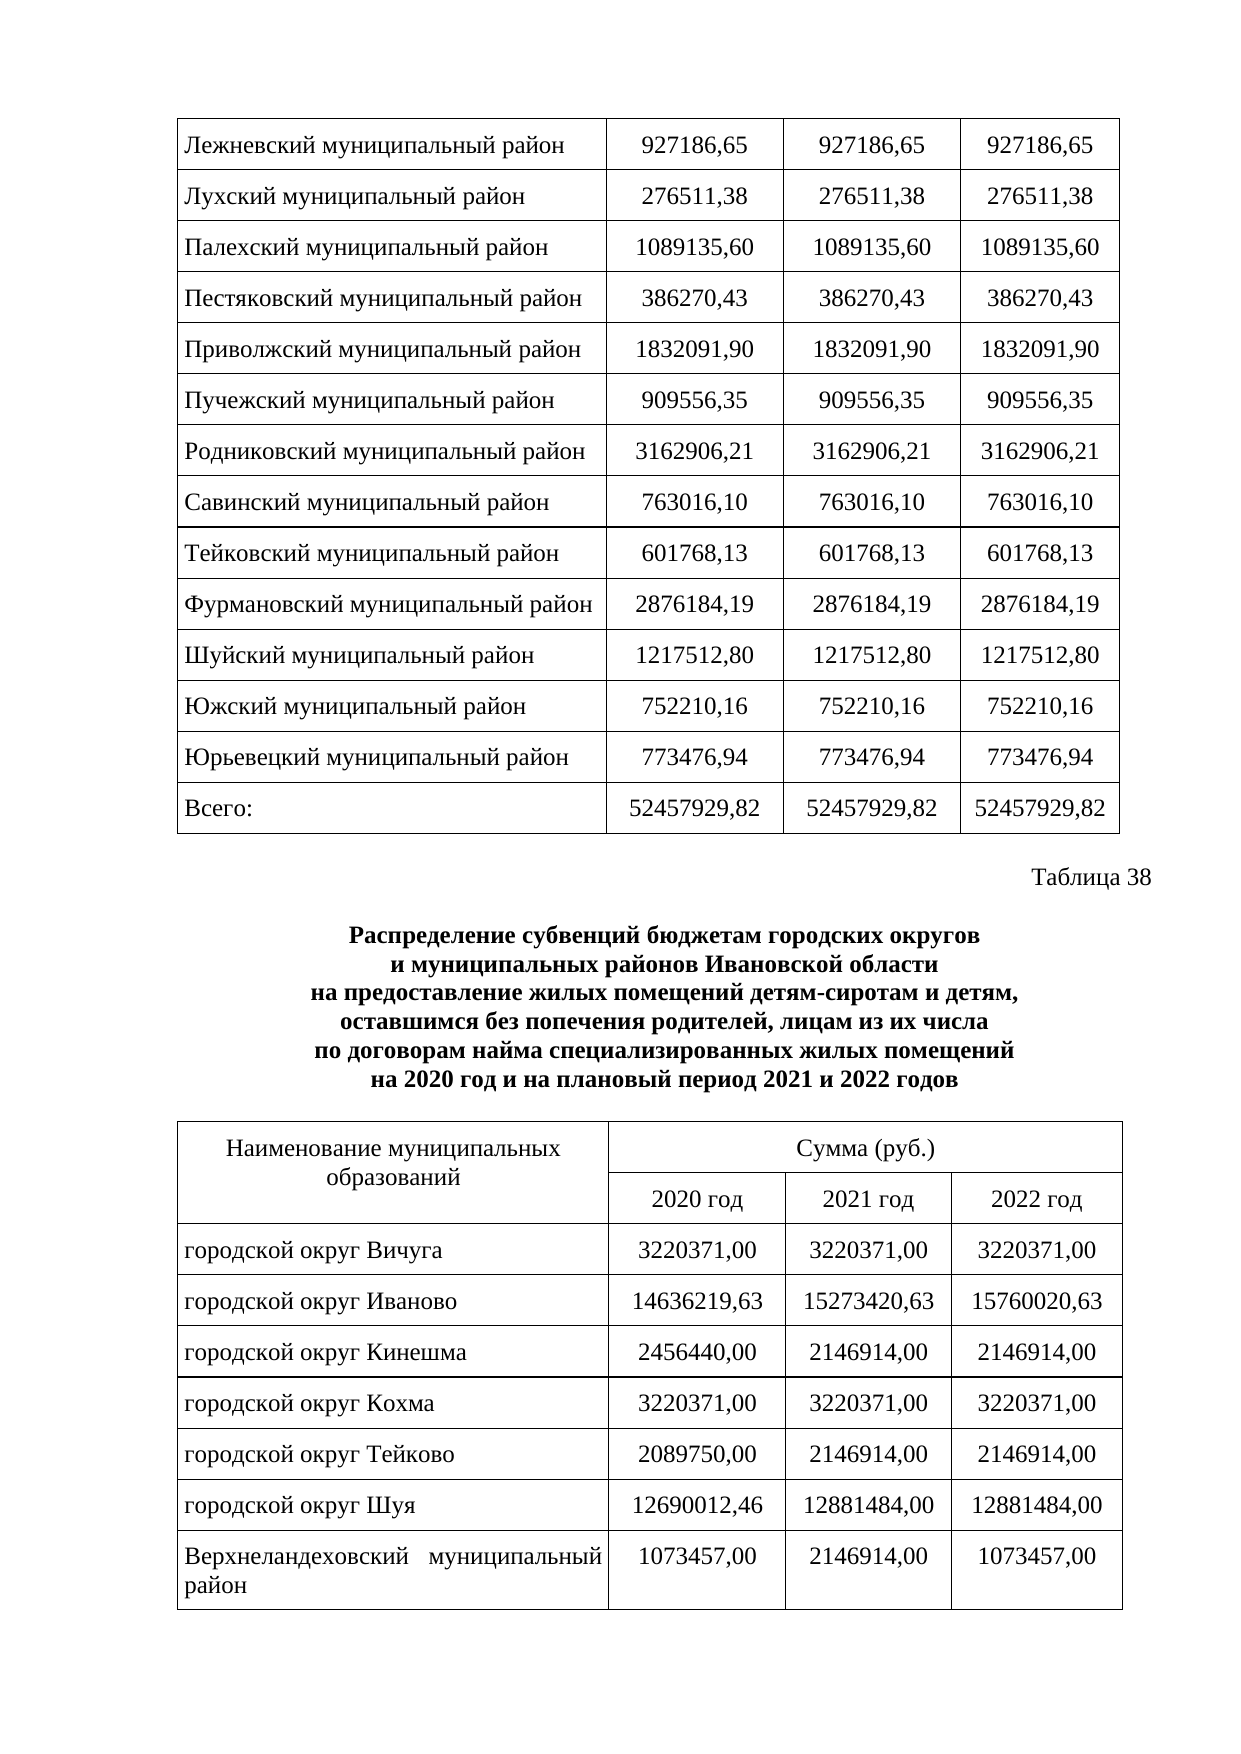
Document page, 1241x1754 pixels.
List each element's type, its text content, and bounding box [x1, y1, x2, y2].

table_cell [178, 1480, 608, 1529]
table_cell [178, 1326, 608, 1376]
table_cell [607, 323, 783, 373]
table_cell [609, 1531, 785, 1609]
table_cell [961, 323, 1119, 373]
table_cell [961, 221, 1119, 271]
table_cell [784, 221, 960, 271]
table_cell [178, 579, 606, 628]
title Распределение субвенций бюджетам городских округов [177, 920, 1152, 949]
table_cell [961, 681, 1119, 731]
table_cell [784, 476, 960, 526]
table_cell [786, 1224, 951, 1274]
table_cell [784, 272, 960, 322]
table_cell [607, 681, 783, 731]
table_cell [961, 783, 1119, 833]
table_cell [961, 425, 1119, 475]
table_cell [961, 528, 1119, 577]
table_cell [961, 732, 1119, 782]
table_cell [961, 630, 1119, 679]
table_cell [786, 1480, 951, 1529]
text Таблица 38 [177, 862, 1152, 891]
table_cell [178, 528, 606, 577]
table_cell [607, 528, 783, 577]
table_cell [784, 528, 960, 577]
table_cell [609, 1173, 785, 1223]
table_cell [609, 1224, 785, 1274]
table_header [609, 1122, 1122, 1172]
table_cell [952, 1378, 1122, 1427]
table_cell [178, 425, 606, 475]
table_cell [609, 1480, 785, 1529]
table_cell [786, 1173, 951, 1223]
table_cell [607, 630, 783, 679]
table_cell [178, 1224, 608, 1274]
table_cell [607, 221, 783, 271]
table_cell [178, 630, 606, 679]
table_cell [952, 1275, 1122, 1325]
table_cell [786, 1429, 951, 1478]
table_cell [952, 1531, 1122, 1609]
title по договорам найма специализированных жилых помещений [177, 1035, 1152, 1064]
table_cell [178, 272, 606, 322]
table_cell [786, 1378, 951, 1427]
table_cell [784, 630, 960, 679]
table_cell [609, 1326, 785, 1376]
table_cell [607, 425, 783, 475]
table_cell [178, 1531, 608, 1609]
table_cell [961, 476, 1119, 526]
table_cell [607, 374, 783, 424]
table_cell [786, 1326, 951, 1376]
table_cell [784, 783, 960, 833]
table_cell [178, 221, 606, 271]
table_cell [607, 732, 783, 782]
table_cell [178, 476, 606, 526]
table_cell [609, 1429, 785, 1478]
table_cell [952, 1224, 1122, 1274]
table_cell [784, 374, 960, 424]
title оставшимся без попечения родителей, лицам из их числа [177, 1006, 1152, 1035]
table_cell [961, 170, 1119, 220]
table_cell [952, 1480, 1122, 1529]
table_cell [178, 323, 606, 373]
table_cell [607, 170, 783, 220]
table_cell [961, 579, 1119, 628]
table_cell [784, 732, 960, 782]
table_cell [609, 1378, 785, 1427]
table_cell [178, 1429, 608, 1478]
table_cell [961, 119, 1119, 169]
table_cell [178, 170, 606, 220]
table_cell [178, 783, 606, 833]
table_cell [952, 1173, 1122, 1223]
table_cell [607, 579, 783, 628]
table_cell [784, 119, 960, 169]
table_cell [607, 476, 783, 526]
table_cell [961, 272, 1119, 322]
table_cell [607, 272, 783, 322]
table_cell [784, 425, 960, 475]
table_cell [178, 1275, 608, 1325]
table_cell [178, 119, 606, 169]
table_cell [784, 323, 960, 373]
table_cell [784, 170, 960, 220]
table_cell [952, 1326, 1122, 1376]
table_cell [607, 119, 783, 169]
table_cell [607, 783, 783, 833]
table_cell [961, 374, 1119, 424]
title на предоставление жилых помещений детям-сиротам и детям, [177, 977, 1152, 1006]
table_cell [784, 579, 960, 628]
title на 2020 год и на плановый период 2021 и 2022 годов [177, 1064, 1152, 1092]
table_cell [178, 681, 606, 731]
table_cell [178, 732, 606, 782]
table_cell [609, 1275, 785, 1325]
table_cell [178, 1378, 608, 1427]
title и муниципальных районов Ивановской области [177, 949, 1152, 977]
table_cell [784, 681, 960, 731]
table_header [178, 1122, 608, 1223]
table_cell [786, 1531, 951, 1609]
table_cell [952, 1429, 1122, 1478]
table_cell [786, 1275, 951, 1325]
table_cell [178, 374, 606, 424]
